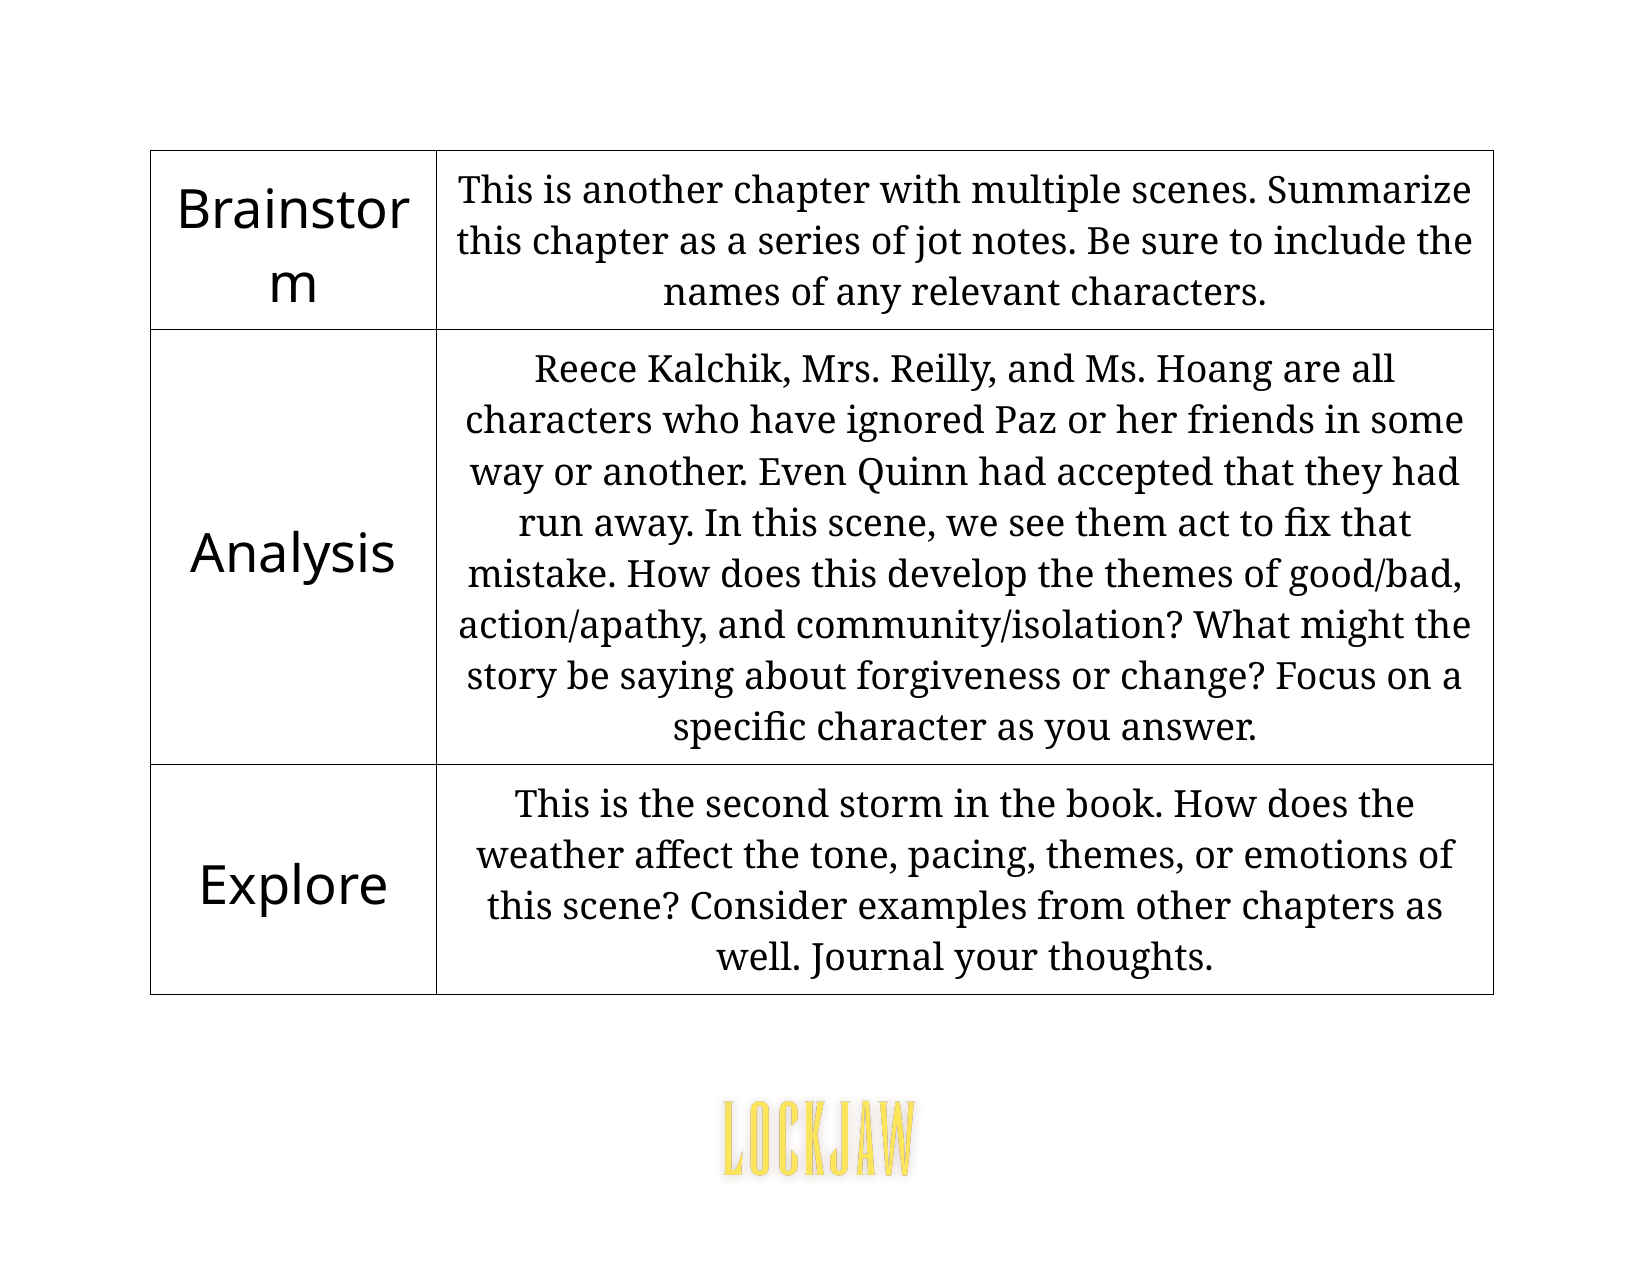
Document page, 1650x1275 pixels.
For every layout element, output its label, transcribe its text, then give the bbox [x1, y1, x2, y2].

table_cell Reece Kalchik, Mrs. Reilly, and Ms. Hoang are all characters who have ignored Paz or her friends in some way or another. Even Quinn had accepted that they had run away. In this scene, we see them act to fix that mistake. How does this develop the themes of good/bad, action/apathy, and community/isolation? What might the story be saying about forgiveness or change? Focus on a specific character as you answer. [437, 330, 1493, 763]
table_cell Analysis [151, 330, 436, 763]
table_cell This is another chapter with multiple scenes. Summarize this chapter as a series of jot notes. Be sure to include the names of any relevant characters. [437, 151, 1493, 329]
picture [712, 1075, 938, 1202]
table_cell This is the second storm in the book. How does the weather affect the tone, pacing, themes, or emotions of this scene? Consider examples from other chapters as well. Journal your thoughts. [437, 765, 1493, 994]
table_cell Brainstorm [151, 151, 436, 329]
table_cell Explore [151, 765, 436, 994]
